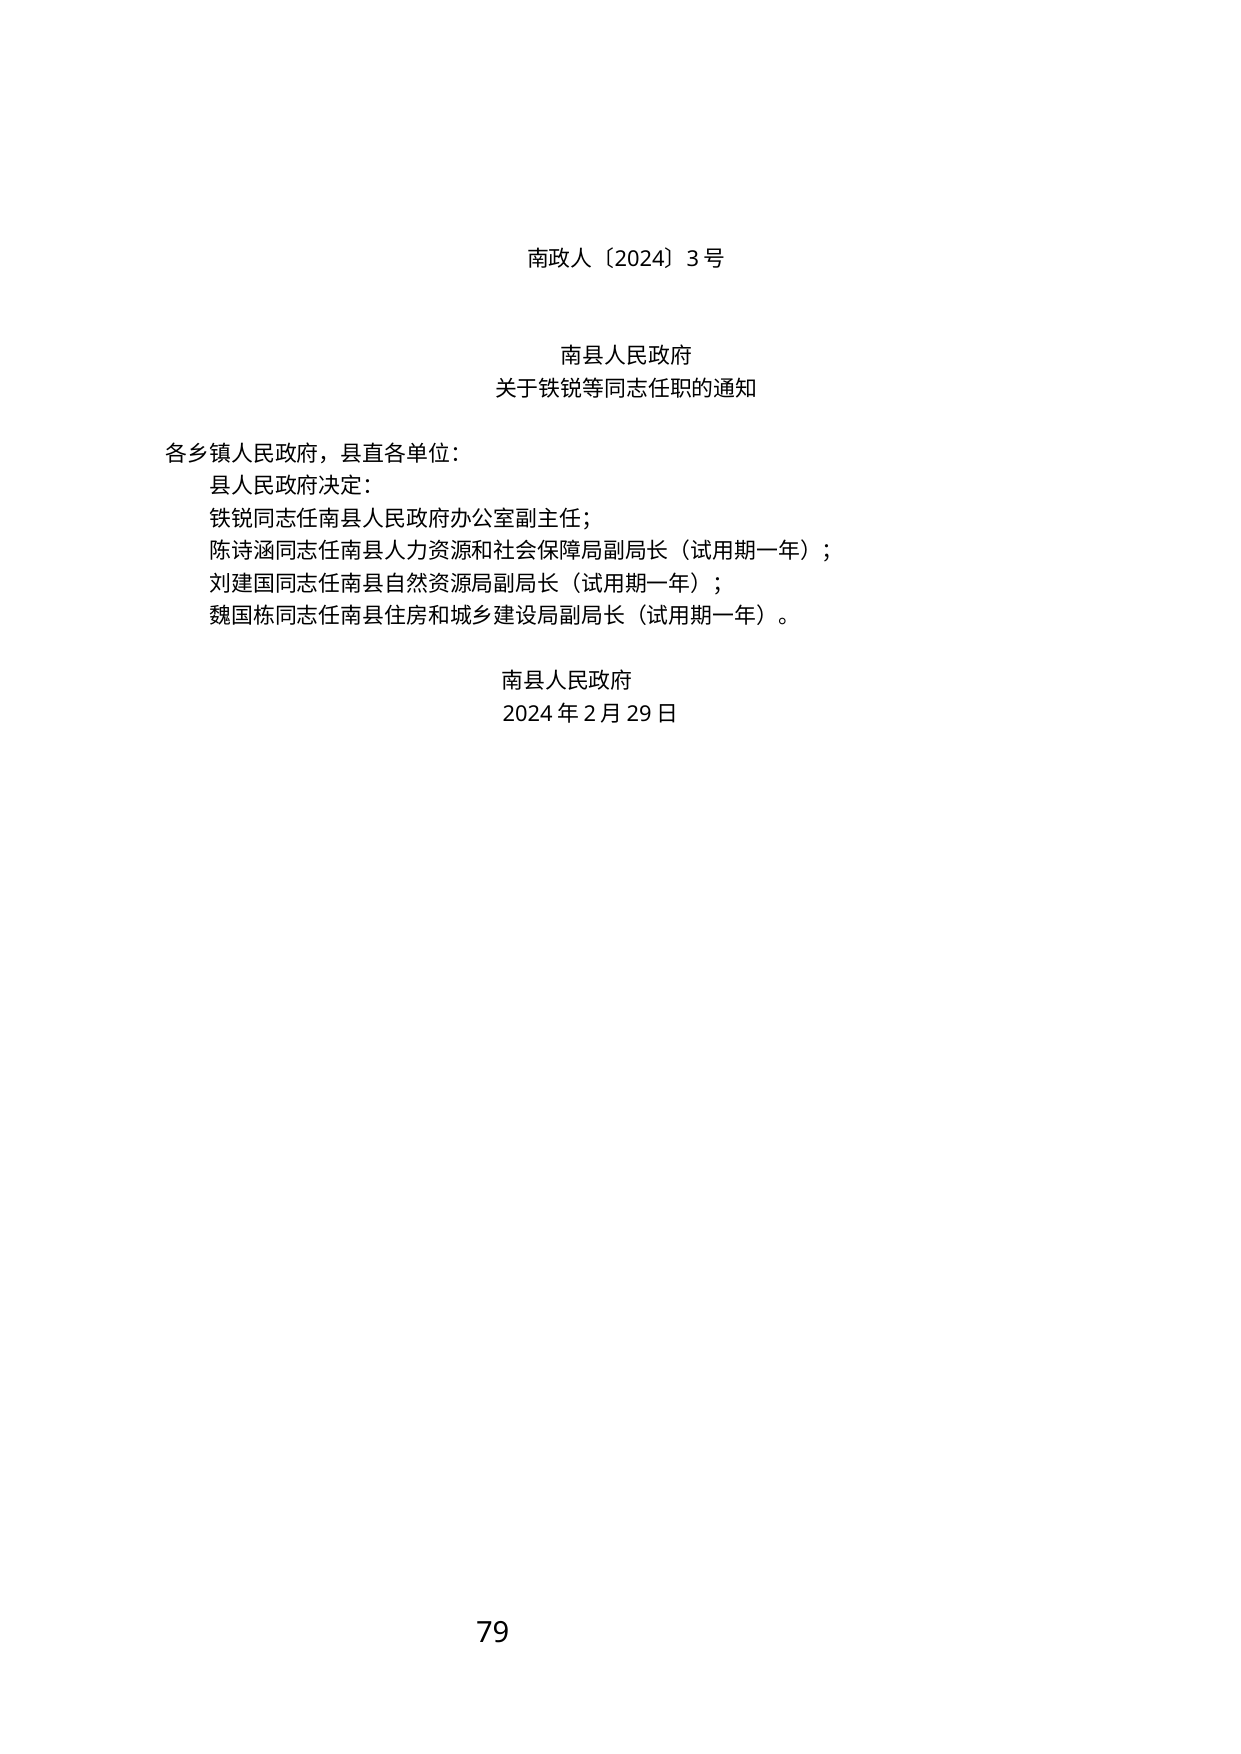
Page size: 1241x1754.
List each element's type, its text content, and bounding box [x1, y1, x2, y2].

text 关于铁锐等同志任职的通知 [165, 370, 1087, 403]
text 县人民政府决定： [165, 468, 1087, 500]
text 铁锐同志任南县人民政府办公室副主任； [165, 500, 1087, 533]
text 刘建国同志任南县自然资源局副局长（试用期一年）； [165, 565, 1087, 598]
text 魏国栋同志任南县住房和城乡建设局副局长（试用期一年）。 [165, 598, 1087, 630]
text 南县人民政府 [165, 338, 1087, 370]
text 陈诗涵同志任南县人力资源和社会保障局副局长（试用期一年）； [165, 533, 1087, 565]
text 南县人民政府 [165, 663, 1087, 695]
text 各乡镇人民政府，县直各单位： [165, 435, 1087, 468]
text 南政人〔2024〕3号 [165, 240, 1087, 273]
text 2024年2月29日 [165, 695, 1087, 728]
